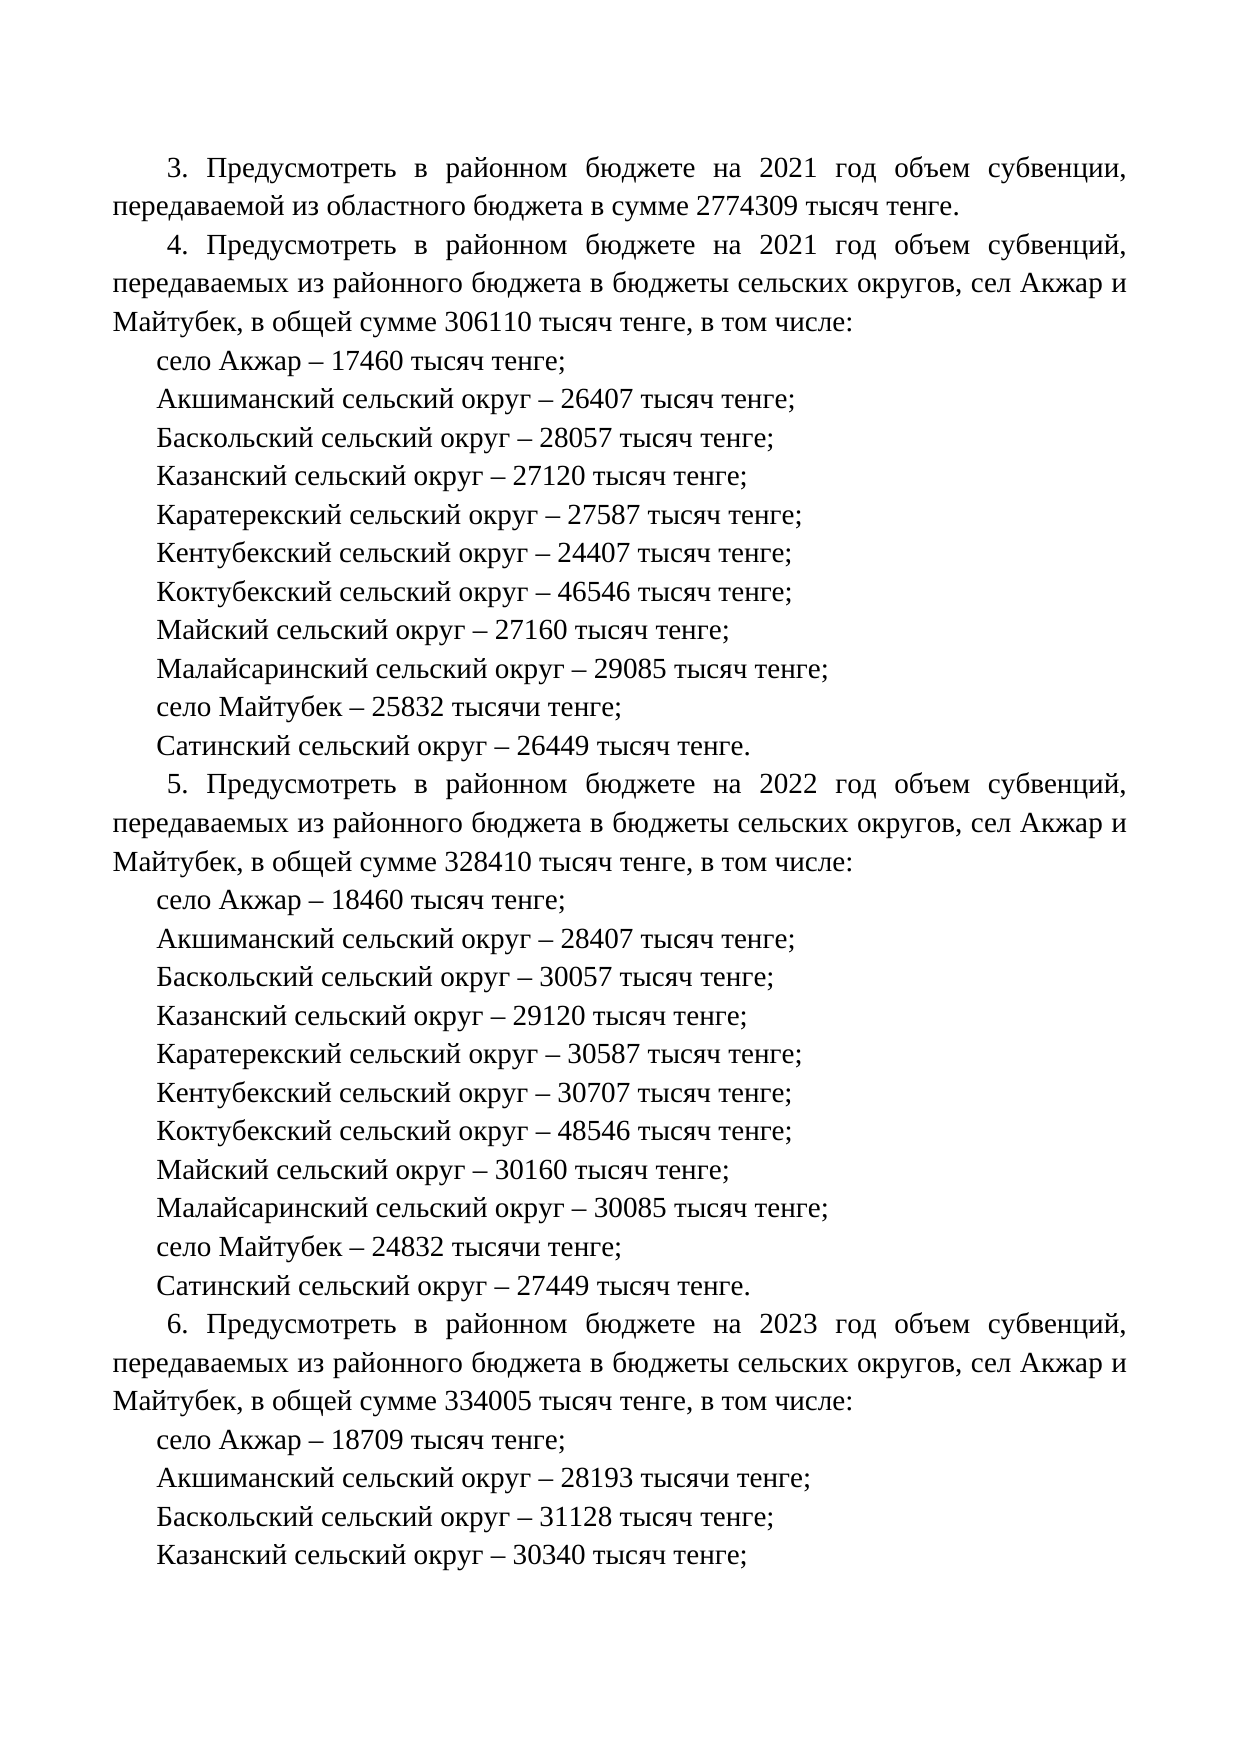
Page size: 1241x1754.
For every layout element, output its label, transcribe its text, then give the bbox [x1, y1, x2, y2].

text 3. Предусмотреть в районном бюджете на 2021 год объем субвенции, передаваемой из областного бюджета в сумме 2774309 тысяч тенге. [112, 150, 1128, 222]
text Баскольский сельский округ – 28057 тысяч тенге; [112, 420, 1128, 453]
text Баскольский сельский округ – 30057 тысяч тенге; [112, 959, 1128, 993]
text Сатинский сельский округ – 27449 тысяч тенге. [112, 1268, 1128, 1301]
text Акшиманский сельский округ – 28193 тысячи тенге; [112, 1460, 1128, 1494]
text Коктубекский сельский округ – 46546 тысяч тенге; [112, 574, 1128, 607]
text Кентубекский сельский округ – 30707 тысяч тенге; [112, 1075, 1128, 1108]
text Казанский сельский округ – 29120 тысяч тенге; [112, 998, 1128, 1031]
text село Акжар – 17460 тысяч тенге; [112, 343, 1128, 376]
text Малайсаринский сельский округ – 30085 тысяч тенге; [112, 1191, 1128, 1224]
text Баскольский сельский округ – 31128 тысяч тенге; [112, 1499, 1128, 1532]
text село Майтубек – 24832 тысячи тенге; [112, 1229, 1128, 1263]
text Коктубекский сельский округ – 48546 тысяч тенге; [112, 1113, 1128, 1147]
text Акшиманский сельский округ – 28407 тысяч тенге; [112, 921, 1128, 954]
text Казанский сельский округ – 27120 тысяч тенге; [112, 458, 1128, 492]
text Майский сельский округ – 30160 тысяч тенге; [112, 1152, 1128, 1186]
text село Акжар – 18460 тысяч тенге; [112, 882, 1128, 916]
text Кентубекский сельский округ – 24407 тысяч тенге; [112, 535, 1128, 569]
text Казанский сельский округ – 30340 тысяч тенге; [112, 1537, 1128, 1571]
text Майский сельский округ – 27160 тысяч тенге; [112, 612, 1128, 646]
text 6. Предусмотреть в районном бюджете на 2023 год объем субвенций, передаваемых из районного бюджета в бюджеты сельских округов, сел Акжар и Майтубек, в общей сумме 334005 тысяч тенге, в том числе: [112, 1306, 1128, 1417]
text Акшиманский сельский округ – 26407 тысяч тенге; [112, 381, 1128, 415]
text Каратерекский сельский округ – 30587 тысяч тенге; [112, 1036, 1128, 1070]
text 5. Предусмотреть в районном бюджете на 2022 год объем субвенций, передаваемых из районного бюджета в бюджеты сельских округов, сел Акжар и Майтубек, в общей сумме 328410 тысяч тенге, в том числе: [112, 767, 1128, 877]
text 4. Предусмотреть в районном бюджете на 2021 год объем субвенций, передаваемых из районного бюджета в бюджеты сельских округов, сел Акжар и Майтубек, в общей сумме 306110 тысяч тенге, в том числе: [112, 227, 1128, 338]
text Сатинский сельский округ – 26449 тысяч тенге. [112, 728, 1128, 762]
text село Акжар – 18709 тысяч тенге; [112, 1422, 1128, 1455]
text село Майтубек – 25832 тысячи тенге; [112, 689, 1128, 723]
text Каратерекский сельский округ – 27587 тысяч тенге; [112, 497, 1128, 530]
text Малайсаринский сельский округ – 29085 тысяч тенге; [112, 651, 1128, 684]
